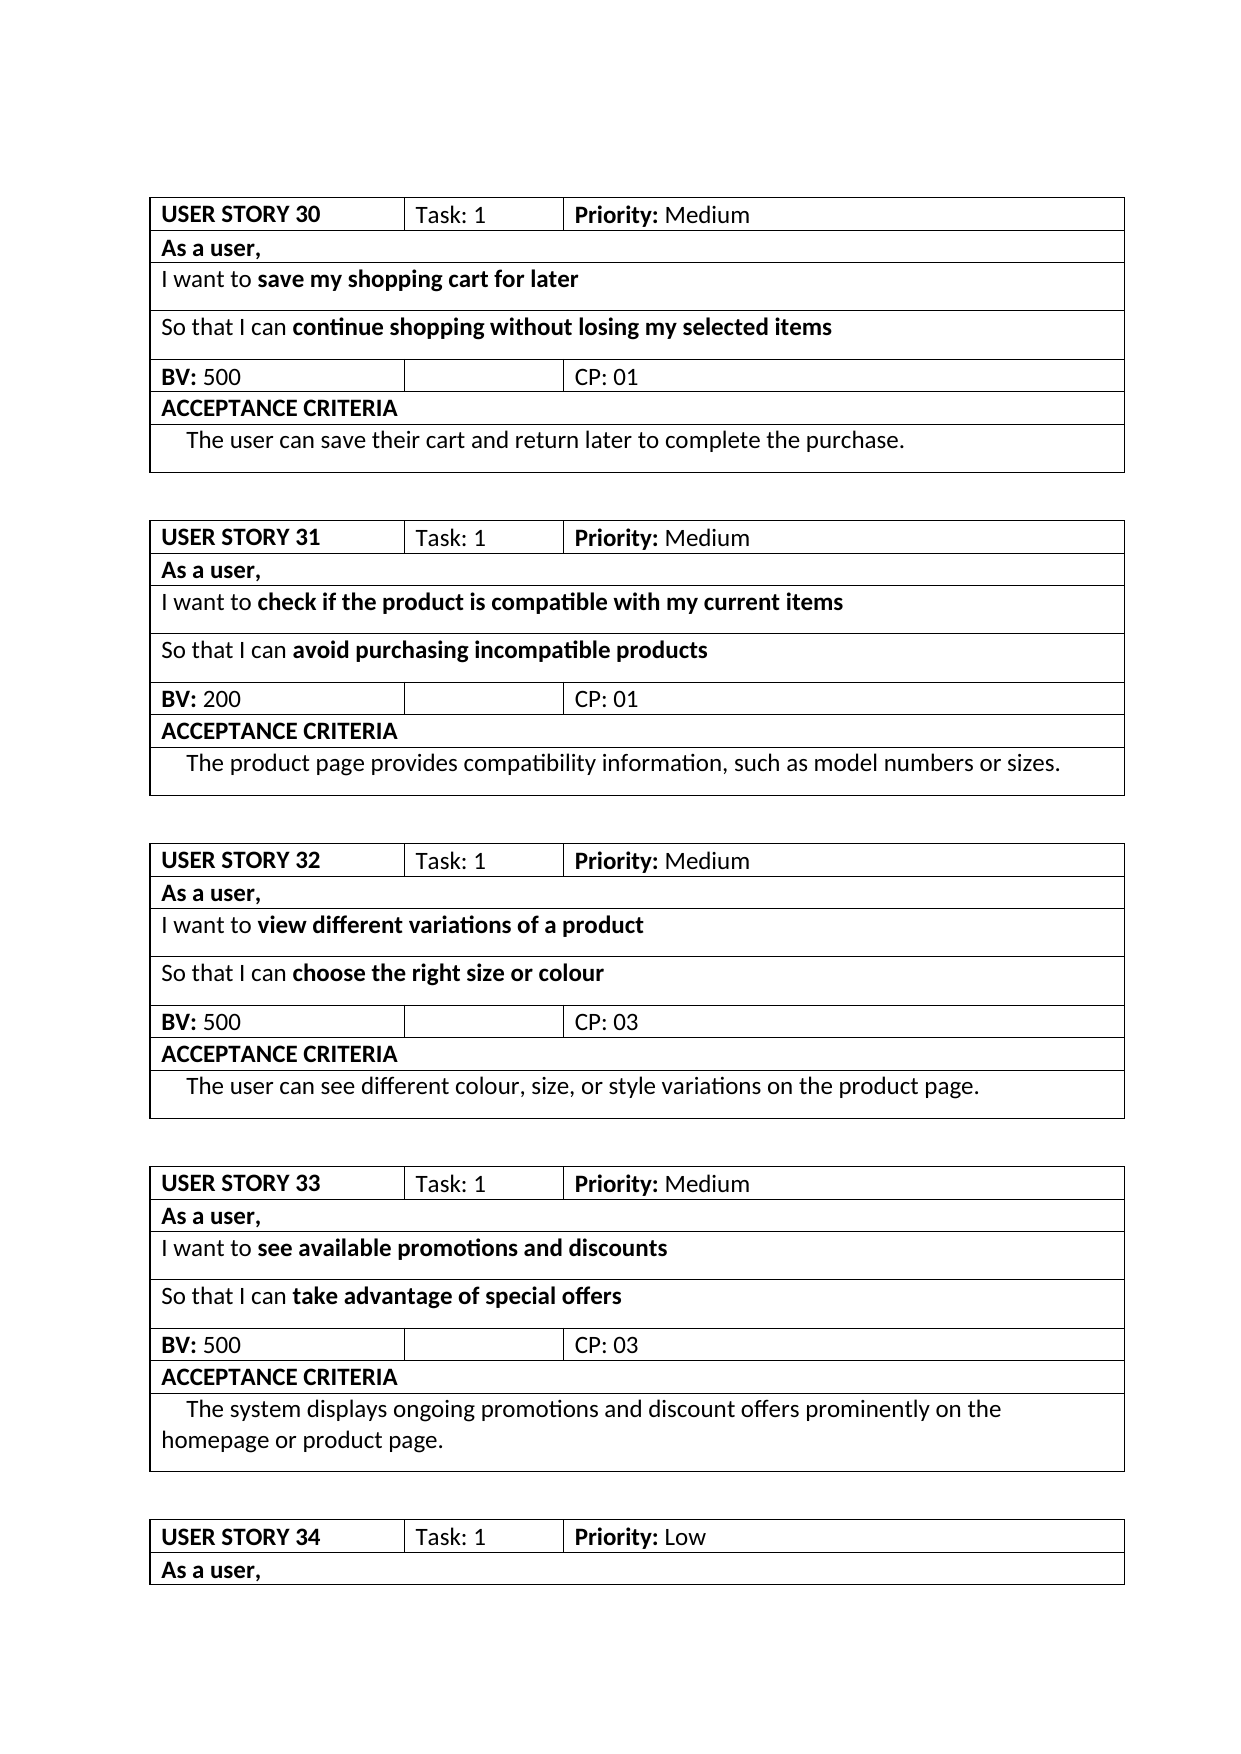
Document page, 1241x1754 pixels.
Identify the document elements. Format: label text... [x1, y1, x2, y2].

table_header Task: 1 [405, 521, 563, 553]
table_header Priority: Medium [564, 198, 1124, 230]
table_cell I want to view different variations of a product [151, 909, 1124, 956]
table_header USER STORY 34 [151, 1520, 404, 1552]
table_cell As a user, [151, 1553, 1124, 1584]
table_cell The system displays ongoing promotions and discount offers prominently on the homepage or product page. [151, 1394, 1124, 1471]
table_header Priority: Low [564, 1520, 1124, 1552]
table_cell CP: 03 [564, 1006, 1124, 1037]
table_header USER STORY 30 [151, 198, 404, 230]
table_cell The user can save their cart and return later to complete the purchase. [151, 425, 1124, 472]
table_cell BV: 500 [151, 360, 404, 391]
table_cell BV: 500 [151, 1329, 404, 1360]
table_cell [405, 1329, 563, 1360]
table_cell As a user, [151, 231, 1124, 262]
table_cell As a user, [151, 1200, 1124, 1231]
table_header USER STORY 33 [151, 1167, 404, 1198]
table_cell CP: 01 [564, 360, 1124, 391]
table_cell The product page provides compatibility information, such as model numbers or sizes. [151, 748, 1124, 795]
table_cell ACCEPTANCE CRITERIA [151, 715, 1124, 747]
table_cell So that I can continue shopping without losing my selected items [151, 311, 1124, 359]
table_cell As a user, [151, 877, 1124, 908]
table_cell ACCEPTANCE CRITERIA [151, 392, 1124, 424]
table_cell ACCEPTANCE CRITERIA [151, 1038, 1124, 1069]
table_cell BV: 500 [151, 1006, 404, 1037]
table_cell CP: 01 [564, 683, 1124, 714]
table_cell So that I can choose the right size or colour [151, 957, 1124, 1004]
table_cell So that I can avoid purchasing incompatible products [151, 634, 1124, 682]
table_header USER STORY 32 [151, 844, 404, 876]
table_header Task: 1 [405, 198, 563, 230]
table_cell [405, 360, 563, 391]
table_cell CP: 03 [564, 1329, 1124, 1360]
table_cell BV: 200 [151, 683, 404, 714]
table_cell [405, 683, 563, 714]
table_cell I want to see available promotions and discounts [151, 1232, 1124, 1279]
table_header Priority: Medium [564, 521, 1124, 553]
table_header Task: 1 [405, 1167, 563, 1198]
table_header USER STORY 31 [151, 521, 404, 553]
table_header Priority: Medium [564, 1167, 1124, 1198]
table_header Task: 1 [405, 844, 563, 876]
table_cell ACCEPTANCE CRITERIA [151, 1361, 1124, 1392]
table_cell [405, 1006, 563, 1037]
table_cell I want to save my shopping cart for later [151, 263, 1124, 310]
table_cell The user can see different colour, size, or style variations on the product page. [151, 1071, 1124, 1118]
table_cell As a user, [151, 554, 1124, 585]
table_header Priority: Medium [564, 844, 1124, 876]
table_header Task: 1 [405, 1520, 563, 1552]
table_cell So that I can take advantage of special offers [151, 1280, 1124, 1327]
table_cell I want to check if the product is compatible with my current items [151, 586, 1124, 633]
